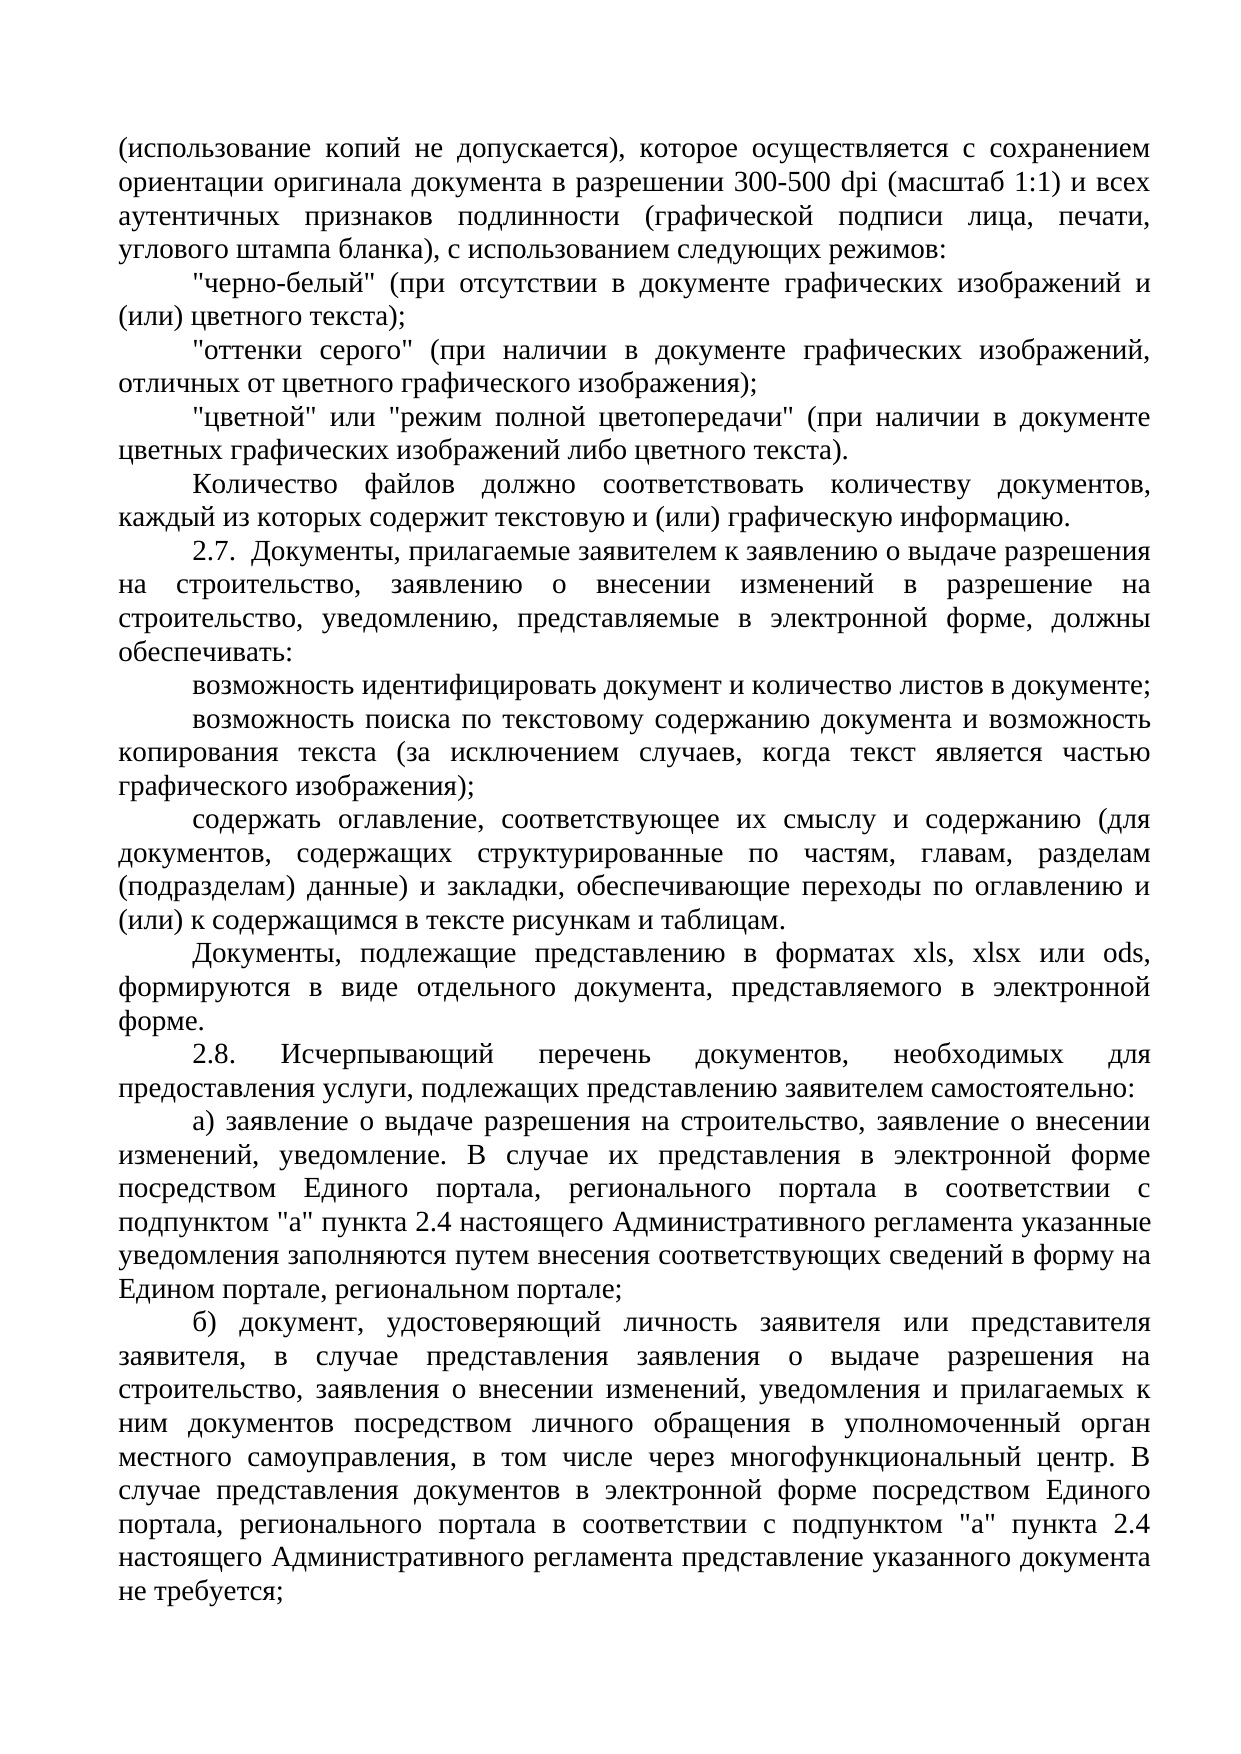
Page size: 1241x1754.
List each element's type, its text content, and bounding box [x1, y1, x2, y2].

text б) документ, удостоверяющий личность заявителя или представителя заявителя, в случае представления заявления о выдаче разрешения на строительство, заявления о внесении изменений, уведомления и прилагаемых к ним документов посредством личного обращения в уполномоченный орган местного самоуправления, в том числе через многофункциональный центр. В случае представления документов в электронной форме посредством Единого портала, регионального портала в соответствии с подпунктом "а" пункта 2.4 настоящего Административного регламента представление указанного документа не требуется; [118, 1304, 1152, 1606]
text возможность поиска по текстовому содержанию документа и возможность копирования текста (за исключением случаев, когда текст является частью графического изображения); [118, 701, 1152, 801]
text содержать оглавление, соответствующее их смыслу и содержанию (для документов, содержащих структурированные по частям, главам, разделам (подразделам) данные) и закладки, обеспечивающие переходы по оглавлению и (или) к содержащимся в тексте рисункам и таблицам. [118, 801, 1152, 936]
text 2.7. Документы, прилагаемые заявителем к заявлению о выдаче разрешения на строительство, заявлению о внесении изменений в разрешение на строительство, уведомлению, представляемые в электронной форме, должны обеспечивать: [118, 533, 1152, 667]
text возможность идентифицировать документ и количество листов в документе; [118, 667, 1152, 701]
text 2.8. Исчерпывающий перечень документов, необходимых для предоставления услуги, подлежащих представлению заявителем самостоятельно: [118, 1036, 1152, 1103]
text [118, 131, 1152, 265]
text "черно-белый" (при отсутствии в документе графических изображений и (или) цветного текста); [118, 265, 1152, 332]
text Количество файлов должно соответствовать количеству документов, каждый из которых содержит текстовую и (или) графическую информацию. [118, 466, 1152, 533]
text "оттенки серого" (при наличии в документе графических изображений, отличных от цветного графического изображения); [118, 332, 1152, 399]
text "цветной" или "режим полной цветопередачи" (при наличии в документе цветных графических изображений либо цветного текста). [118, 399, 1152, 466]
text а) заявление о выдаче разрешения на строительство, заявление о внесении изменений, уведомление. В случае их представления в электронной форме посредством Единого портала, регионального портала в соответствии с подпунктом "а" пункта 2.4 настоящего Административного регламента указанные уведомления заполняются путем внесения соответствующих сведений в форму на Едином портале, региональном портале; [118, 1103, 1152, 1304]
text Документы, подлежащие представлению в форматах xls, xlsx или ods, формируются в виде отдельного документа, представляемого в электронной форме. [118, 936, 1152, 1036]
